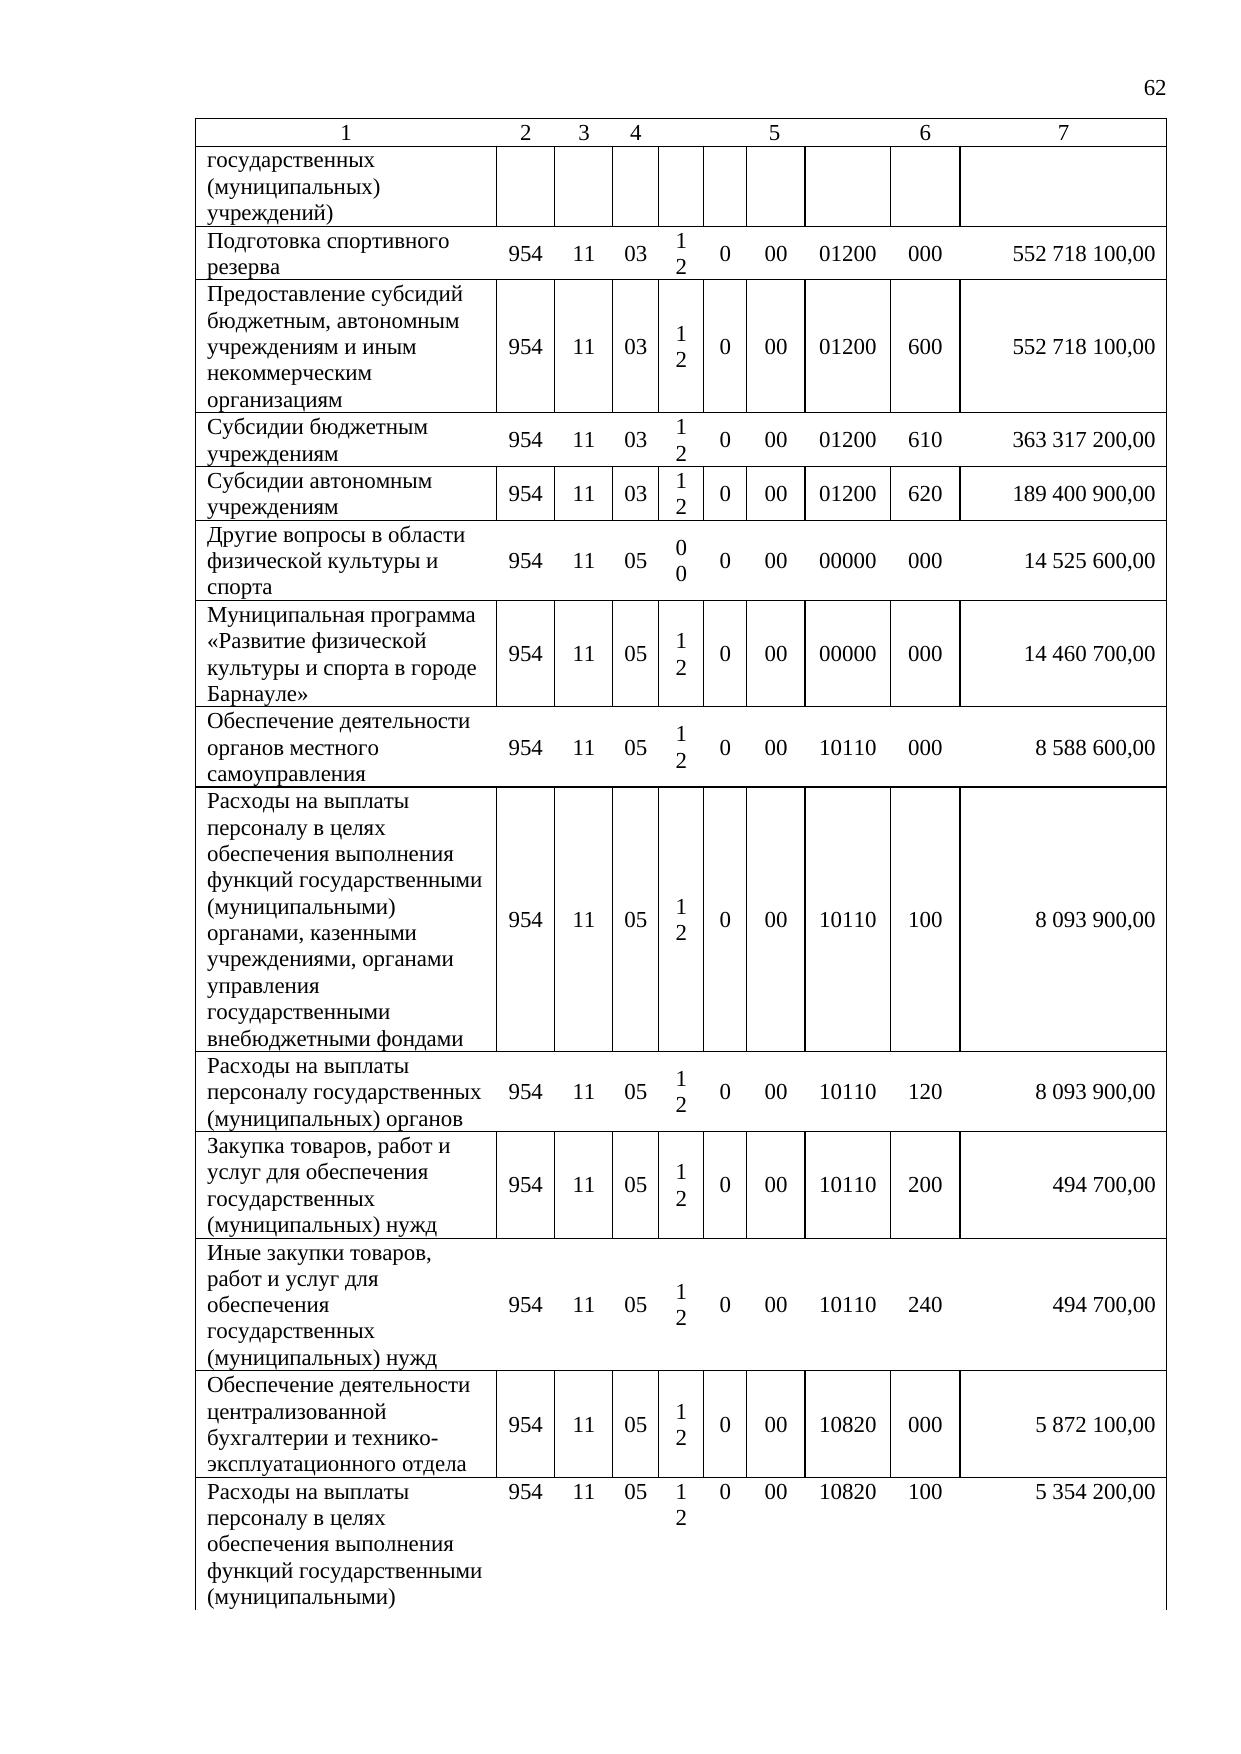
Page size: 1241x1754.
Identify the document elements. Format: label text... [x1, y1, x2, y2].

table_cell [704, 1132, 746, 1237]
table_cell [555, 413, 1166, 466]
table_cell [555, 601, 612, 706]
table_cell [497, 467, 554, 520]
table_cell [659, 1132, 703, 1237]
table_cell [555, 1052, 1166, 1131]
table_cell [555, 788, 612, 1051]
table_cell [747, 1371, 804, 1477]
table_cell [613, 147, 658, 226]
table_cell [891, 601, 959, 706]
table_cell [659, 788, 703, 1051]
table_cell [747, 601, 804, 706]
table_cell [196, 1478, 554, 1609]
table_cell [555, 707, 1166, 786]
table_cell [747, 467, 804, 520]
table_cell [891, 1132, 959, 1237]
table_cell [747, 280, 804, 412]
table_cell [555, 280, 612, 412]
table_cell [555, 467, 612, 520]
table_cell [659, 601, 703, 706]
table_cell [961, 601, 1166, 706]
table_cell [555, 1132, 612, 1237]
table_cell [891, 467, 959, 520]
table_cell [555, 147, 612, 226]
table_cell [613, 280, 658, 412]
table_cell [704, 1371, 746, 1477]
table_header 3 [555, 119, 613, 146]
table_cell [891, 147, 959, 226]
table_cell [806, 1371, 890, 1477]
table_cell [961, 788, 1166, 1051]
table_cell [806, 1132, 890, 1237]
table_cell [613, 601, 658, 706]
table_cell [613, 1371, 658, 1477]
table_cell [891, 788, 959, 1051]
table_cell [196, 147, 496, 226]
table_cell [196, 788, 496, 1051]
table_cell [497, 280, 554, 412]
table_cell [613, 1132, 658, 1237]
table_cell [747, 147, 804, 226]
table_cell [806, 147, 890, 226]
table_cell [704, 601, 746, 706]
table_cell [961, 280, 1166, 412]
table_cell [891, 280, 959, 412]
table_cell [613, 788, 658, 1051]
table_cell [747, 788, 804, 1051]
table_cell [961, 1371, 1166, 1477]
table_header 7 [960, 119, 1166, 146]
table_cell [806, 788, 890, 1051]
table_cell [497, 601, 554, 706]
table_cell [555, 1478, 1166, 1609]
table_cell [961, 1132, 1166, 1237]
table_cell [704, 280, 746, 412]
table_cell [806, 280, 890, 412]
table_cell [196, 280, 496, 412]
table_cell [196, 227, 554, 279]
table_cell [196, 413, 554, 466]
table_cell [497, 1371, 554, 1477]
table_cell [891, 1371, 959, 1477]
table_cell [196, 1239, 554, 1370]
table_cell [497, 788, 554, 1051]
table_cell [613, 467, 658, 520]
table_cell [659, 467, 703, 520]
table_header 6 [890, 119, 960, 146]
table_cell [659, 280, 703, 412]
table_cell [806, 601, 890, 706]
table_header 1 [196, 119, 496, 146]
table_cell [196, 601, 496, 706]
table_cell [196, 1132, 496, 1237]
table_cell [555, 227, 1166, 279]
table_header 2 [496, 119, 554, 146]
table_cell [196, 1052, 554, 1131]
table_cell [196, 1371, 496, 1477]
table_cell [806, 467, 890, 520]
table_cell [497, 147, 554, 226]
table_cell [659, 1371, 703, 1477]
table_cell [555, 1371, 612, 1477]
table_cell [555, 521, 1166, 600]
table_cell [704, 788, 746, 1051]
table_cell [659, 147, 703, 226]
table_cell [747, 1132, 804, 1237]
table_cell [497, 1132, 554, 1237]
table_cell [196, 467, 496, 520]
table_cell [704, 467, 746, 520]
table_header 5 [658, 119, 890, 146]
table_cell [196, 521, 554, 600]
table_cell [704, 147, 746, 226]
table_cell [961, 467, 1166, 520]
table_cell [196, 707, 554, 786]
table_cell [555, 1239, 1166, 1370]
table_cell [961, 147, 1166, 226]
table_header 4 [613, 119, 658, 146]
